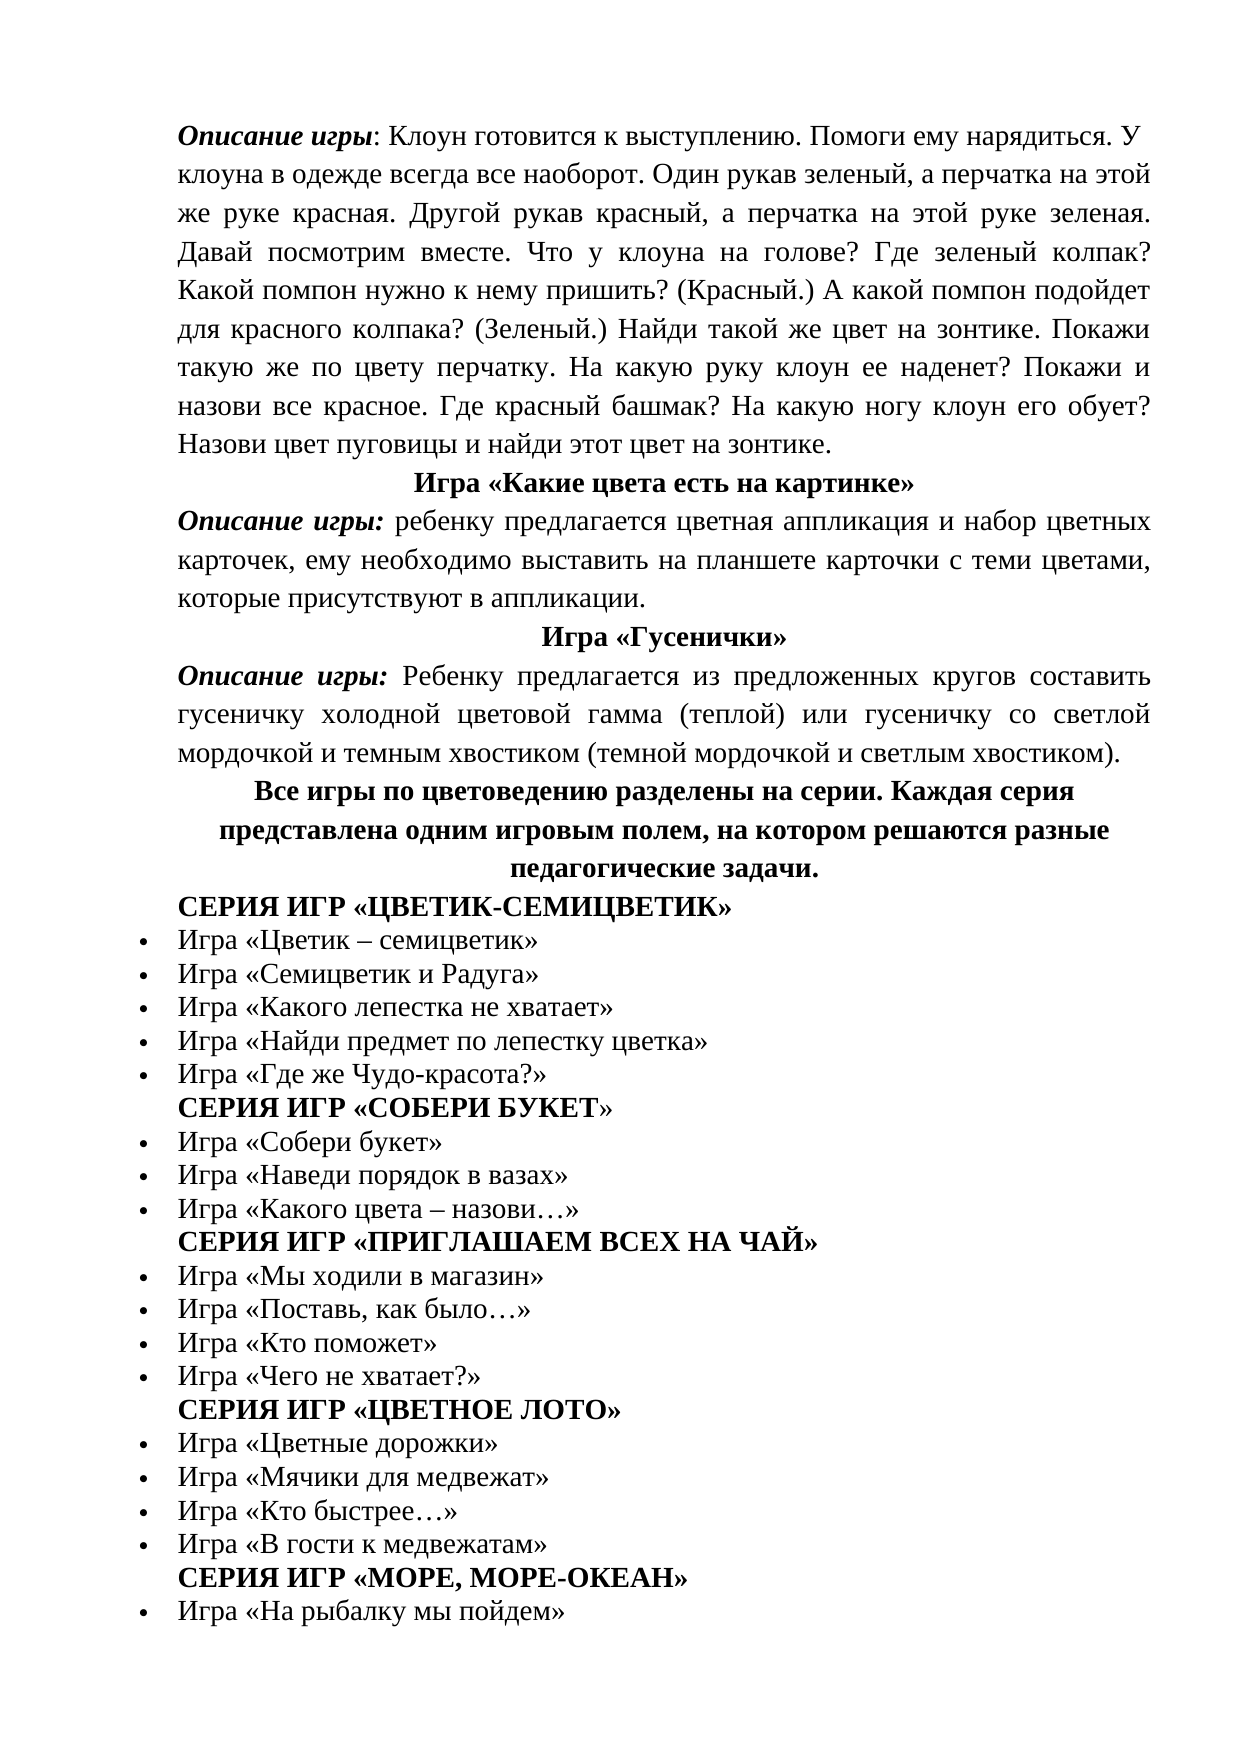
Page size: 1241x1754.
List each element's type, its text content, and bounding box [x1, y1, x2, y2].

text Все игры по цветоведению разделены на серии. Каждая серия представлена одним игровым полем, на котором решаются разные педагогические задачи. [177, 773, 1152, 884]
list Игра «Кто быстрее…» [140, 1493, 1152, 1526]
text Описание игры: Клоун готовится к выступлению. Помоги ему нарядиться. У [177, 118, 1152, 152]
text СЕРИЯ ИГР «ЦВЕТИК-СЕМИЦВЕТИК» [177, 889, 1152, 922]
list Игра «Собери букет» [140, 1124, 1152, 1157]
list Игра «Наведи порядок в вазах» [140, 1157, 1152, 1191]
list Игра «Цветные дорожки» [140, 1426, 1152, 1459]
list Игра «В гости к медвежатам» [140, 1526, 1152, 1560]
text клоуна в одежде всегда все наоборот. Один рукав зеленый, а перчатка на этой же руке красная. Другой рукав красный, а перчатка на этой руке зеленая. Давай посмотрим вместе. Что у клоуна на голове? Где зеленый колпак? Какой помпон нужно к нему пришить? (Красный.) А какой помпон подойдет для красного колпака? (Зеленый.) Найди такой же цвет на зонтике. Покажи такую же по цвету перчатку. На какую руку клоун ее наденет? Покажи и назови все красное. Где красный башмак? На какую ногу клоун его обует? Назови цвет пуговицы и найди этот цвет на зонтике. [177, 157, 1152, 460]
list Игра «Цветик – семицветик» [140, 922, 1152, 956]
text Игра «Гусенички» [177, 619, 1152, 653]
list Игра «Чего не хватает?» [140, 1358, 1152, 1392]
list Игра «Где же Чудо-красота?» [140, 1057, 1152, 1090]
text Игра «Какие цвета есть на картинке» [177, 465, 1152, 498]
text Описание игры: Ребенку предлагается из предложенных кругов составить гусеничку холодной цветовой гамма (теплой) или гусеничку со светлой мордочкой и темным хвостиком (темной мордочкой и светлым хвостиком). [177, 658, 1152, 768]
text Описание игры: ребенку предлагается цветная аппликация и набор цветных карточек, ему необходимо выставить на планшете карточки с теми цветами, которые присутствуют в аппликации. [177, 503, 1152, 614]
text СЕРИЯ ИГР «СОБЕРИ БУКЕТ» [177, 1090, 1152, 1124]
text СЕРИЯ ИГР «ЦВЕТНОЕ ЛОТО» [177, 1392, 1152, 1426]
text СЕРИЯ ИГР «МОРЕ, МОРЕ-ОКЕАН» [177, 1560, 1152, 1593]
list Игра «Мячики для медвежат» [140, 1459, 1152, 1493]
list Игра «Какого цвета – назови…» [140, 1191, 1152, 1224]
list Игра «Семицветик и Радуга» [140, 956, 1152, 989]
text СЕРИЯ ИГР «ПРИГЛАШАЕМ ВСЕХ НА ЧАЙ» [177, 1224, 1152, 1258]
list Игра «Какого лепестка не хватает» [140, 989, 1152, 1023]
list Игра «Мы ходили в магазин» [140, 1258, 1152, 1291]
list Игра «На рыбалку мы пойдем» [140, 1593, 1152, 1627]
list Игра «Кто поможет» [140, 1325, 1152, 1358]
list Игра «Поставь, как было…» [140, 1291, 1152, 1325]
list Игра «Найди предмет по лепестку цветка» [140, 1023, 1152, 1057]
